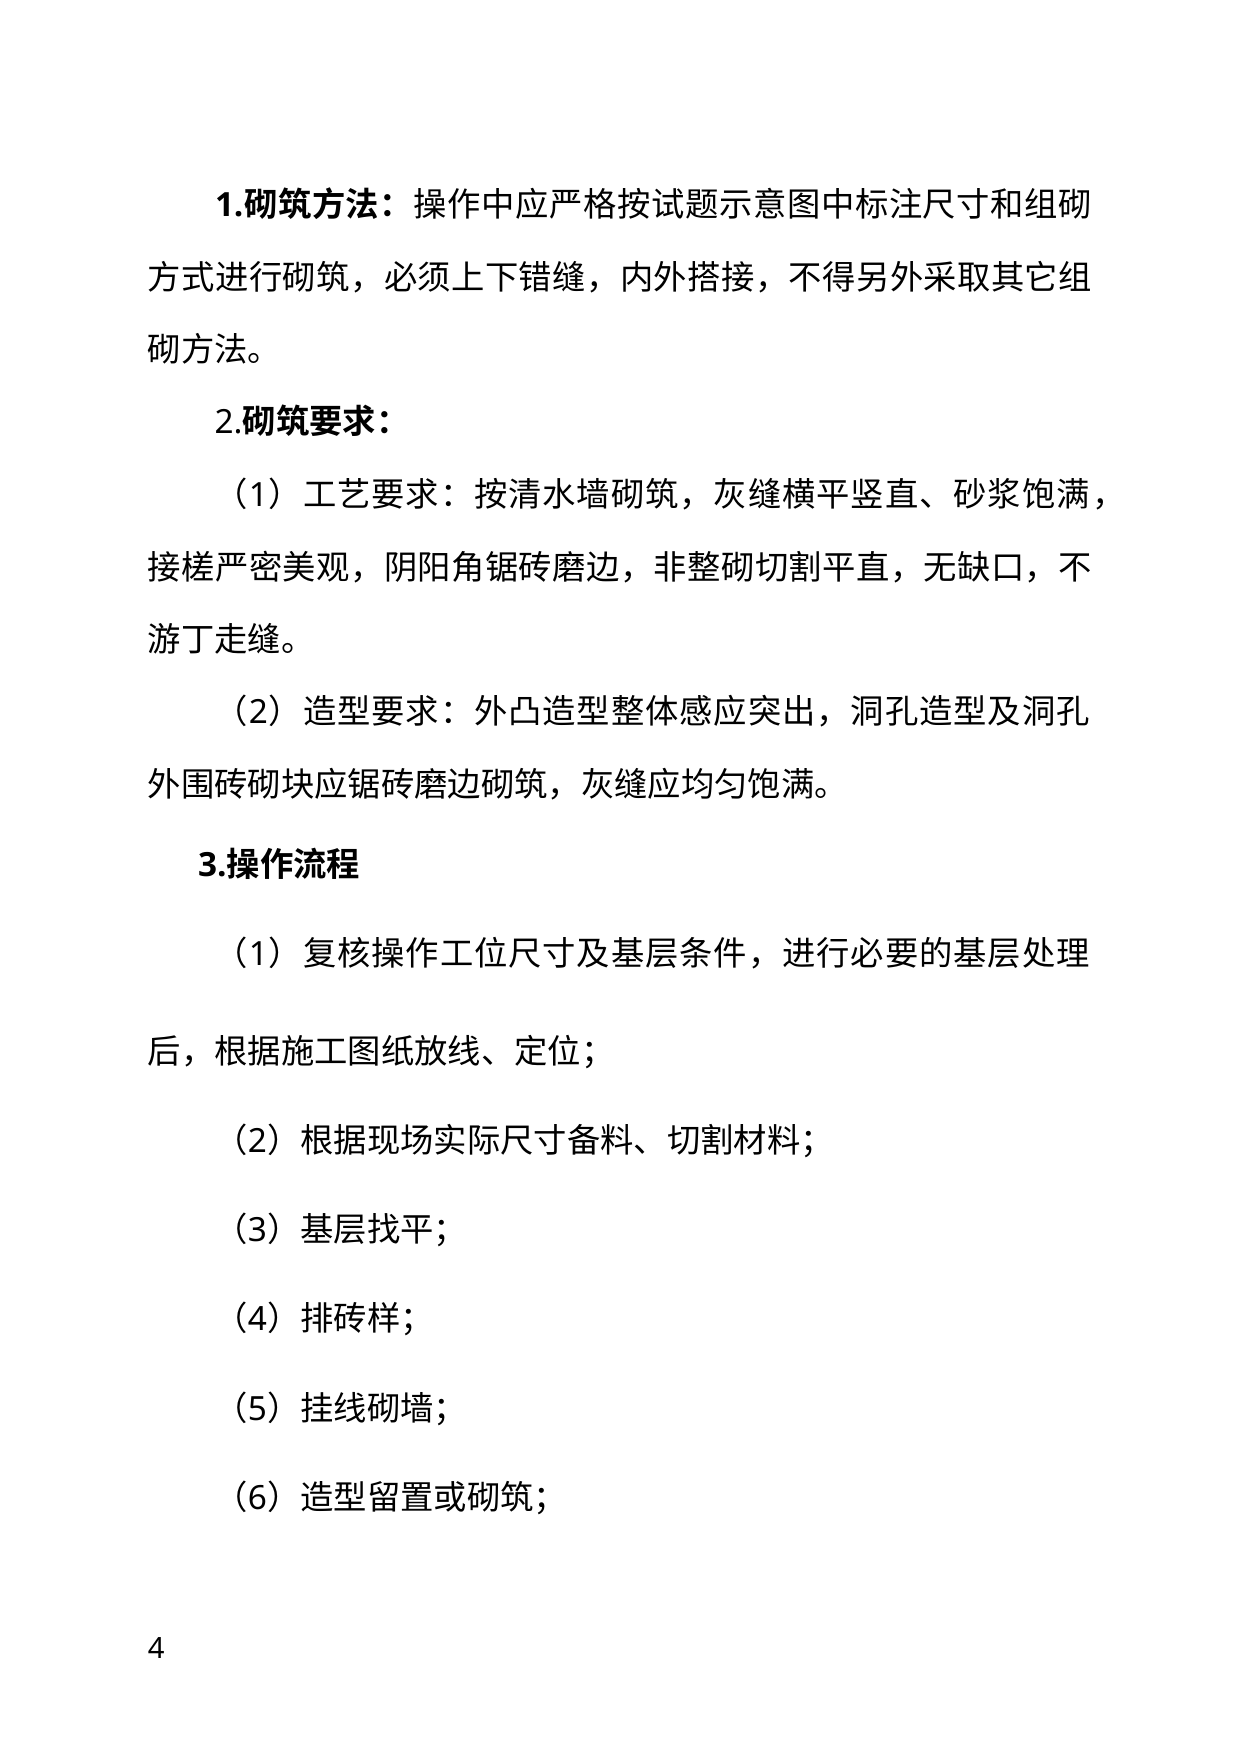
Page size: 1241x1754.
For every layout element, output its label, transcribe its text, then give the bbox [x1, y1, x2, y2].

text （4）排砖样； [148, 1284, 1092, 1349]
text 1.砌筑方法：操作中应严格按试题示意图中标注尺寸和组砌方式进行砌筑，必须上下错缝，内外搭接，不得另外采取其它组砌方法。 [148, 178, 1092, 371]
text 3.操作流程 [148, 830, 1092, 895]
text （5）挂线砌墙； [148, 1373, 1092, 1438]
text 2.砌筑要求： [148, 395, 1092, 444]
text （1）复核操作工位尺寸及基层条件，进行必要的基层处理后，根据施工图纸放线、定位； [148, 919, 1092, 1081]
text （2）根据现场实际尺寸备料、切割材料； [148, 1106, 1092, 1171]
text （2）造型要求：外凸造型整体感应突出，洞孔造型及洞孔外围砖砌块应锯砖磨边砌筑，灰缝应均匀饱满。 [148, 685, 1092, 806]
text （1）工艺要求：按清水墙砌筑，灰缝横平竖直、砂浆饱满，接槎严密美观，阴阳角锯砖磨边，非整砌切割平直，无缺口，不游丁走缝。 [148, 468, 1092, 661]
text （6）造型留置或砌筑； [148, 1462, 1092, 1527]
text （3）基层找平； [148, 1195, 1092, 1260]
